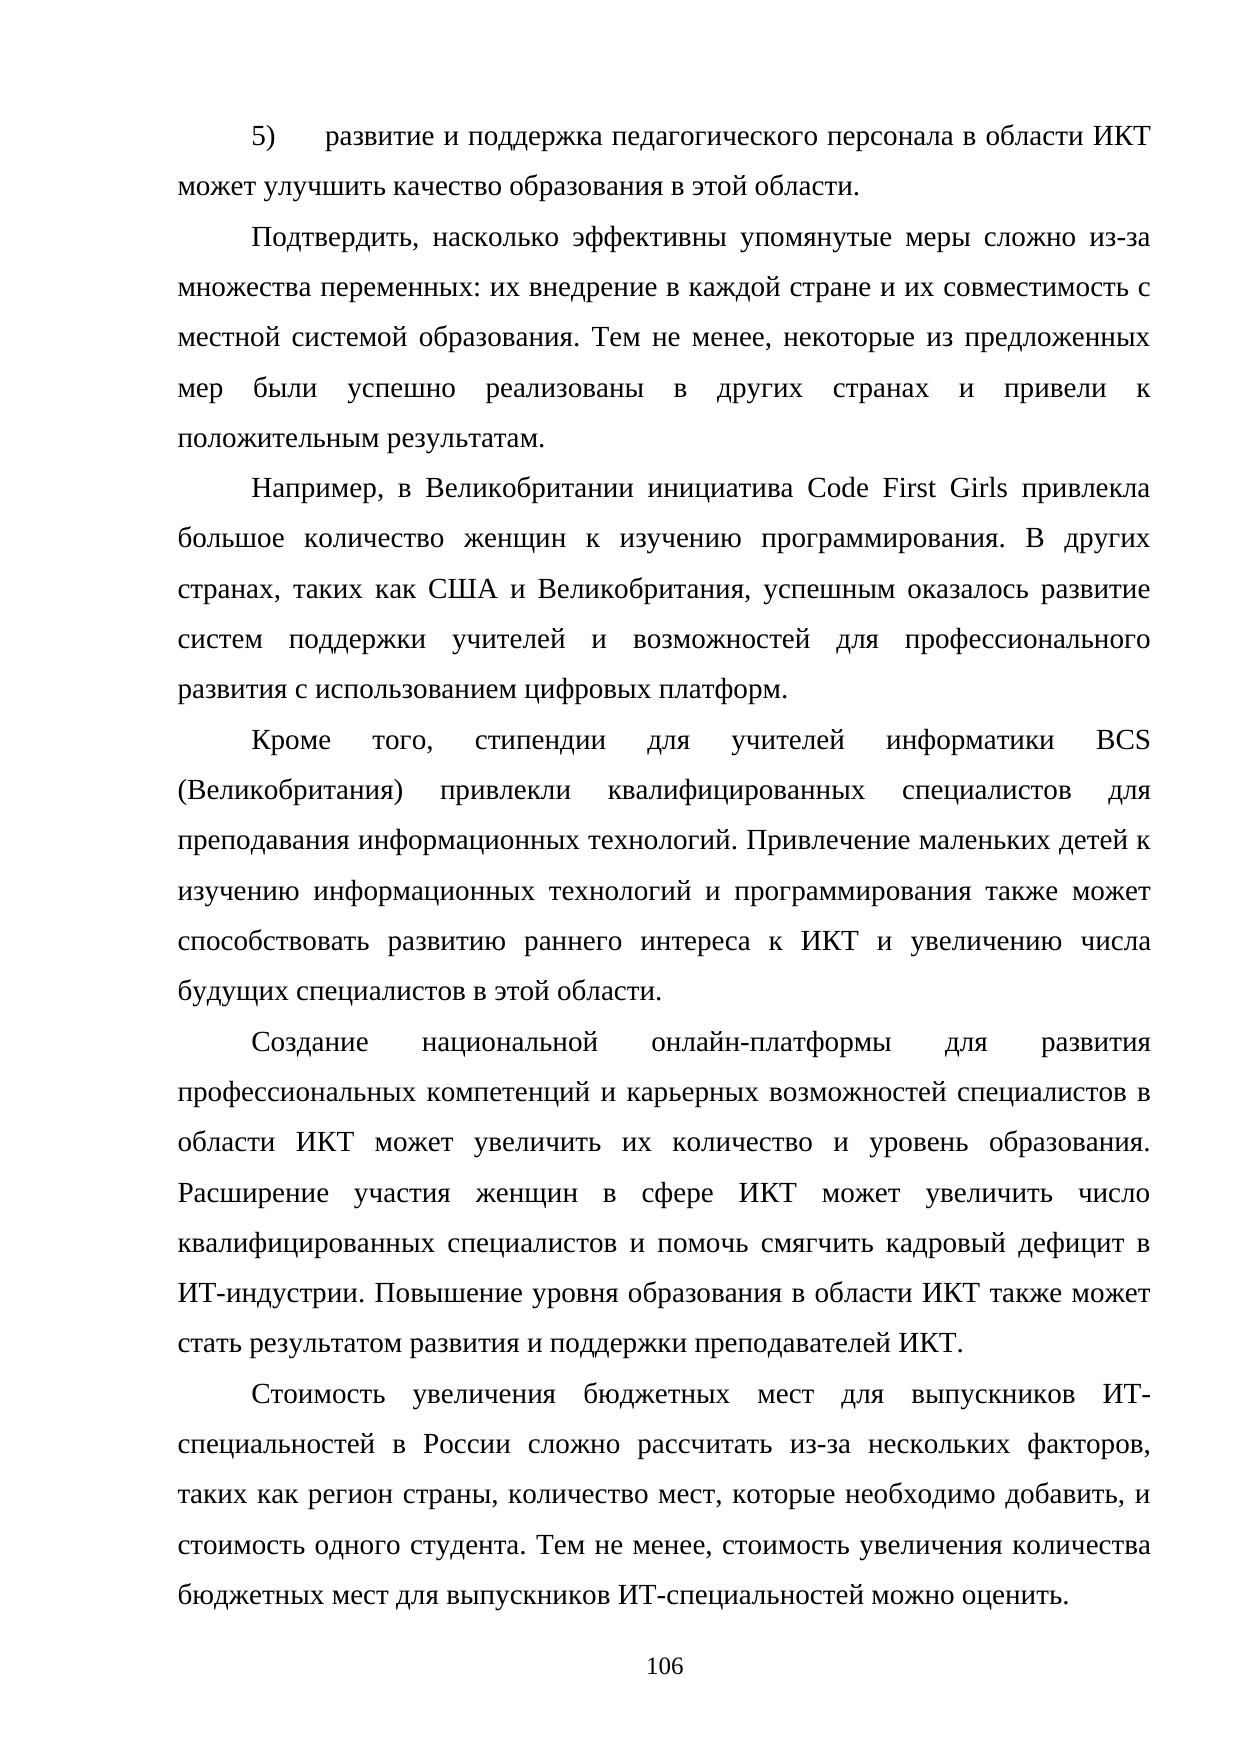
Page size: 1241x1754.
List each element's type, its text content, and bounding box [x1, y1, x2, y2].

text Создание национальной онлайн-платформы для развития профессиональных компетенций и карьерных возможностей специалистов в области ИКТ может увеличить их количество и уровень образования. Расширение участия женщин в сфере ИКТ может увеличить число квалифицированных специалистов и помочь смягчить кадровый дефицит в ИТ-индустрии. Повышение уровня образования в области ИКТ также может стать результатом развития и поддержки преподавателей ИКТ. [177, 1024, 1152, 1359]
list развитие и поддержка педагогического персонала в области ИКТ может улучшить качество образования в этой области. [177, 118, 1152, 202]
text Кроме того, стипендии для учителей информатики BCS (Великобритания) привлекли квалифицированных специалистов для преподавания информационных технологий. Привлечение маленьких детей к изучению информационных технологий и программирования также может способствовать развитию раннего интереса к ИКТ и увеличению числа будущих специалистов в этой области. [177, 722, 1152, 1007]
text Например, в Великобритании инициатива Code First Girls привлекла большое количество женщин к изучению программирования. В других странах, таких как США и Великобритания, успешным оказалось развитие систем поддержки учителей и возможностей для профессионального развития с использованием цифровых платформ. [177, 470, 1152, 705]
text Подтвердить, насколько эффективны упомянутые меры сложно из-за множества переменных: их внедрение в каждой стране и их совместимость с местной системой образования. Тем не менее, некоторые из предложенных мер были успешно реализованы в других странах и привели к положительным результатам. [177, 219, 1152, 453]
text Стоимость увеличения бюджетных мест для выпускников ИТ-специальностей в России сложно рассчитать из-за нескольких факторов, таких как регион страны, количество мест, которые необходимо добавить, и стоимость одного студента. Тем не менее, стоимость увеличения количества бюджетных мест для выпускников ИТ-специальностей можно оценить. [177, 1376, 1152, 1611]
